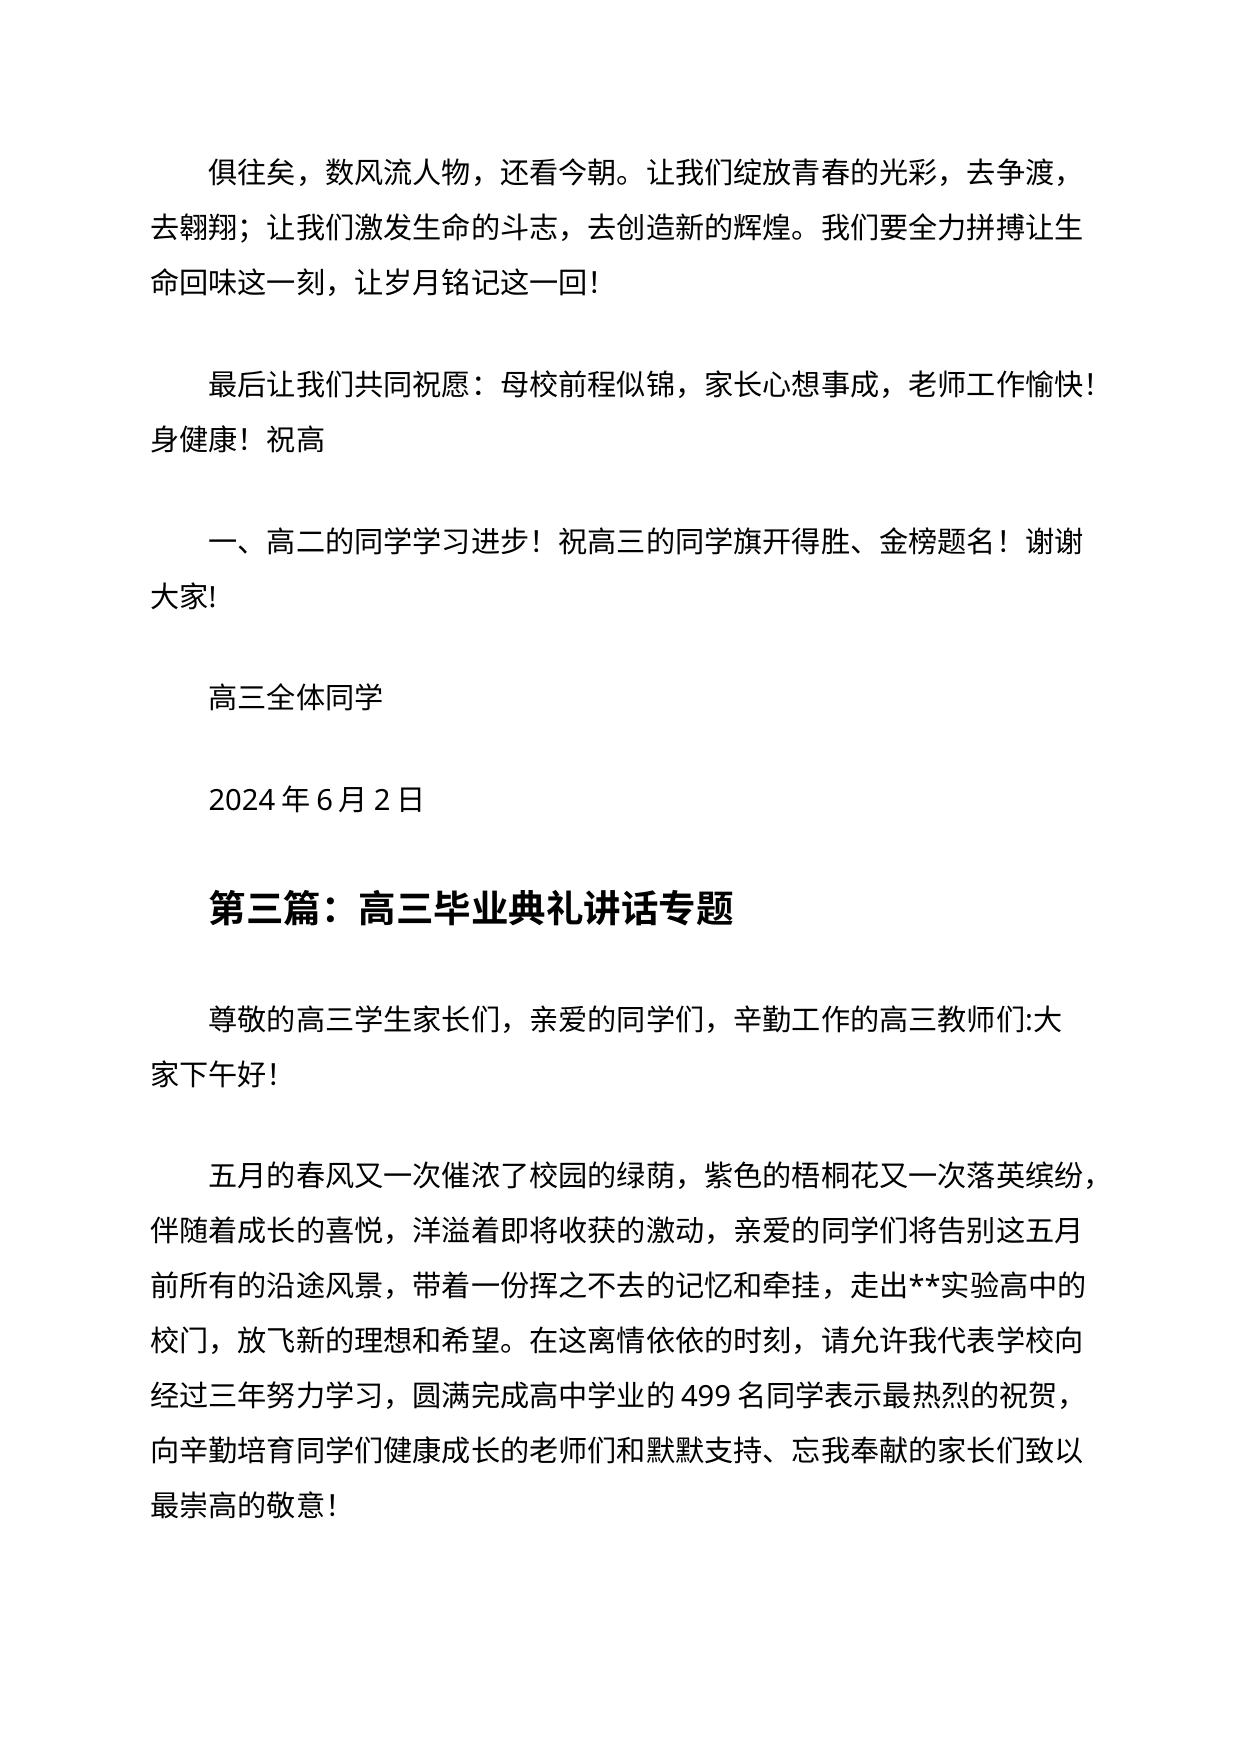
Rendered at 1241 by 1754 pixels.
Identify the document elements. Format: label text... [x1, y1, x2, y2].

text 高三全体同学 [150, 675, 1090, 717]
text 最后让我们共同祝愿：母校前程似锦，家长心想事成，老师工作愉快！身健康！祝高 [150, 362, 1090, 459]
text 第三篇：高三毕业典礼讲话专题 [150, 879, 1090, 933]
text 2024年6月2日 [150, 777, 1090, 819]
text 俱往矣，数风流人物，还看今朝。让我们绽放青春的光彩，去争渡，去翱翔；让我们激发生命的斗志，去创造新的辉煌。我们要全力拼搏让生命回味这一刻，让岁月铭记这一回！ [150, 150, 1090, 302]
text 尊敬的高三学生家长们，亲爱的同学们，辛勤工作的高三教师们:大家下午好！ [150, 996, 1090, 1093]
text 五月的春风又一次催浓了校园的绿荫，紫色的梧桐花又一次落英缤纷，伴随着成长的喜悦，洋溢着即将收获的激动，亲爱的同学们将告别这五月前所有的沿途风景，带着一份挥之不去的记忆和牵挂，走出**实验高中的校门，放飞新的理想和希望。在这离情依依的时刻，请允许我代表学校向经过三年努力学习，圆满完成高中学业的499名同学表示最热烈的祝贺，向辛勤培育同学们健康成长的老师们和默默支持、忘我奉献的家长们致以最崇高的敬意！ [150, 1153, 1090, 1525]
text 一、高二的同学学习进步！祝高三的同学旗开得胜、金榜题名！谢谢大家! [150, 518, 1090, 616]
